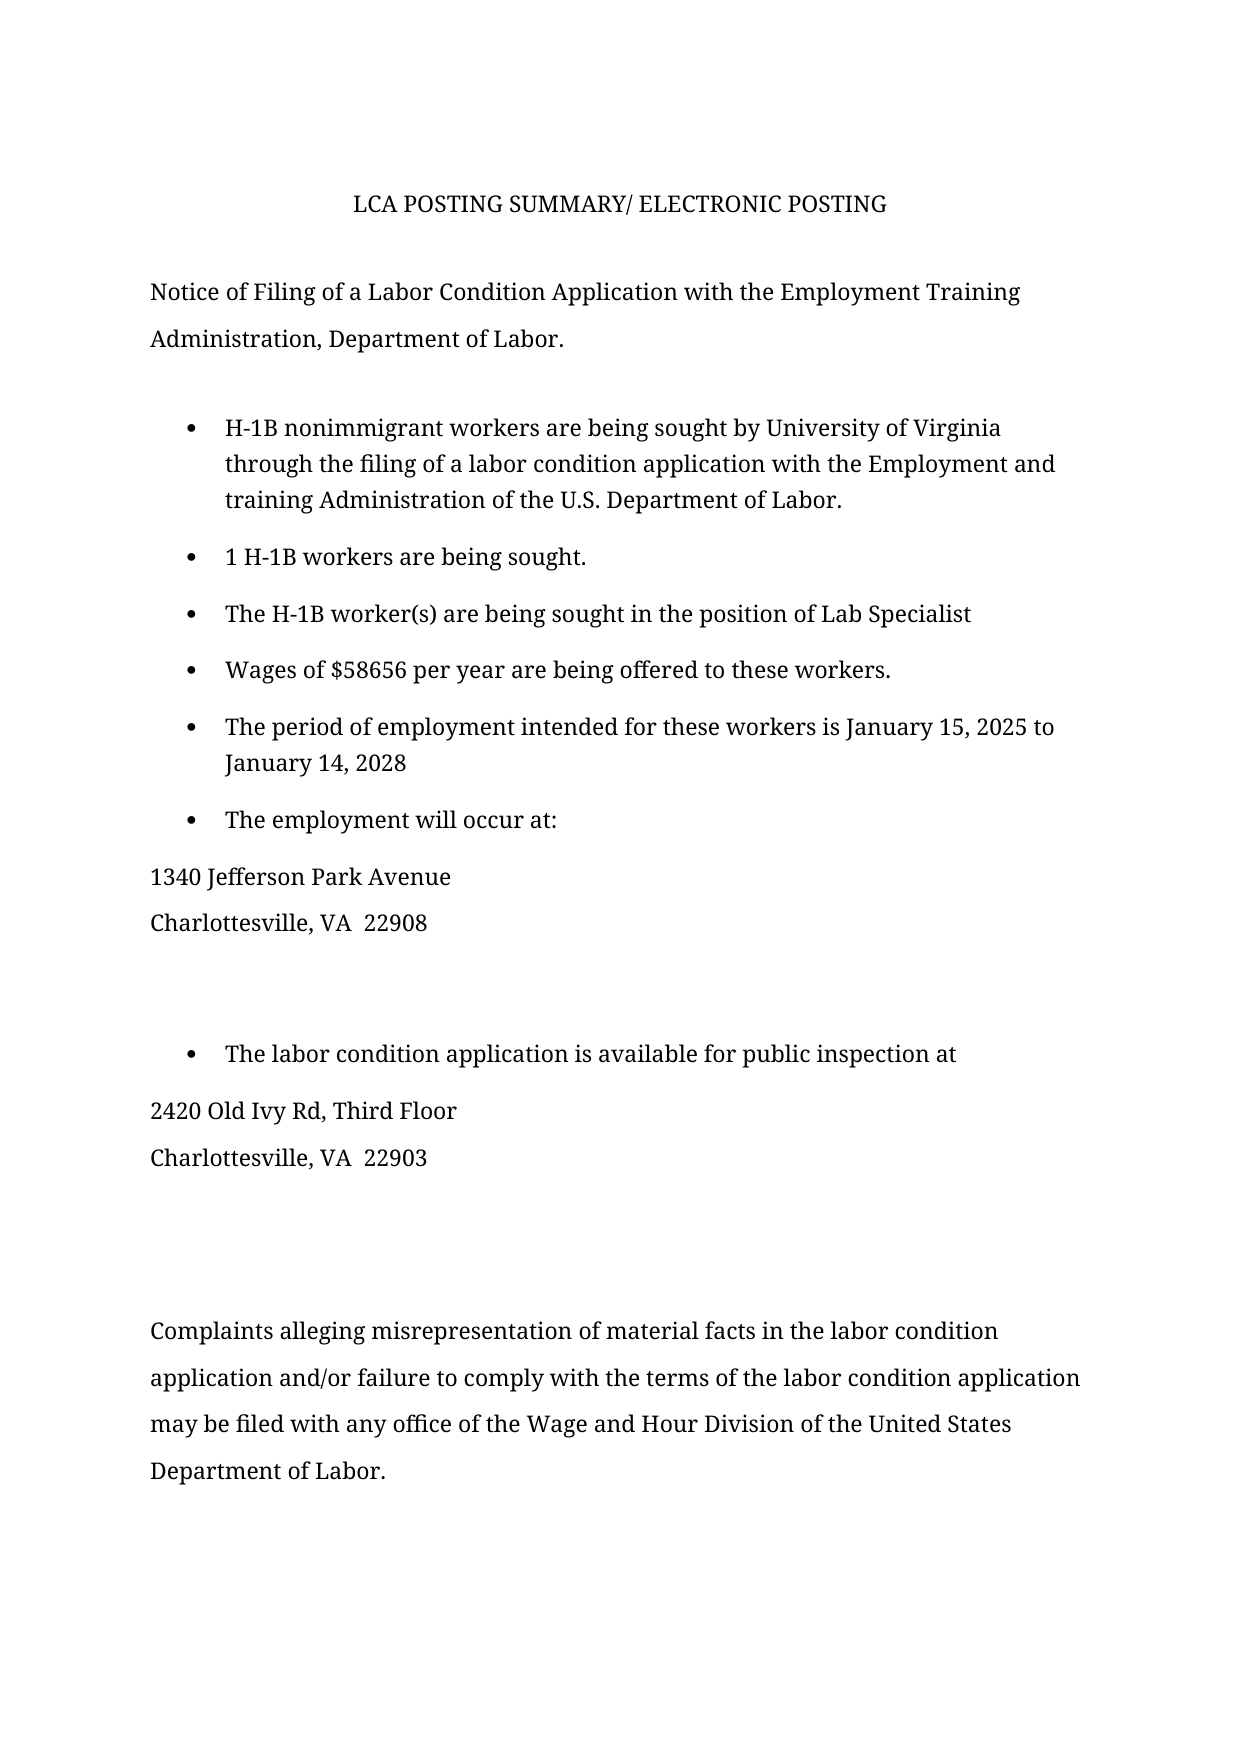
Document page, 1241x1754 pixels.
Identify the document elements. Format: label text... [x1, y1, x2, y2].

text 2420 Old Ivy Rd, Third Floor [150, 1095, 1090, 1126]
text Complaints alleging misrepresentation of material facts in the labor condition application and/or failure to comply with the terms of the labor condition application may be filed with any office of the Wage and Hour Division of the United States Department of Labor. [150, 1315, 1090, 1487]
text Administration, Department of Labor. [150, 323, 1090, 354]
text 1340 Jefferson Park Avenue [150, 861, 1090, 892]
list H-1B nonimmigrant workers are being sought by University of Virginia through the filing of a labor condition application with the Employment and training Administration of the U.S. Department of Labor. [187, 412, 1090, 515]
list Wages of $58656 per year are being offered to these workers. [187, 654, 1090, 686]
list The period of employment intended for these workers is January 15, 2025 to January 14, 2028 [187, 711, 1090, 778]
text Notice of Filing of a Labor Condition Application with the Employment Training [150, 276, 1090, 308]
list The labor condition application is available for public inspection at [187, 1038, 1090, 1069]
text Charlottesville, VA 22908 [150, 907, 1090, 939]
list 1 H-1B workers are being sought. [187, 541, 1090, 572]
text LCA POSTING SUMMARY/ ELECTRONIC POSTING [150, 187, 1090, 219]
list The H-1B worker(s) are being sought in the position of Lab Specialist [187, 597, 1090, 629]
list The employment will occur at: [187, 804, 1090, 835]
text Charlottesville, VA 22903 [150, 1142, 1090, 1173]
